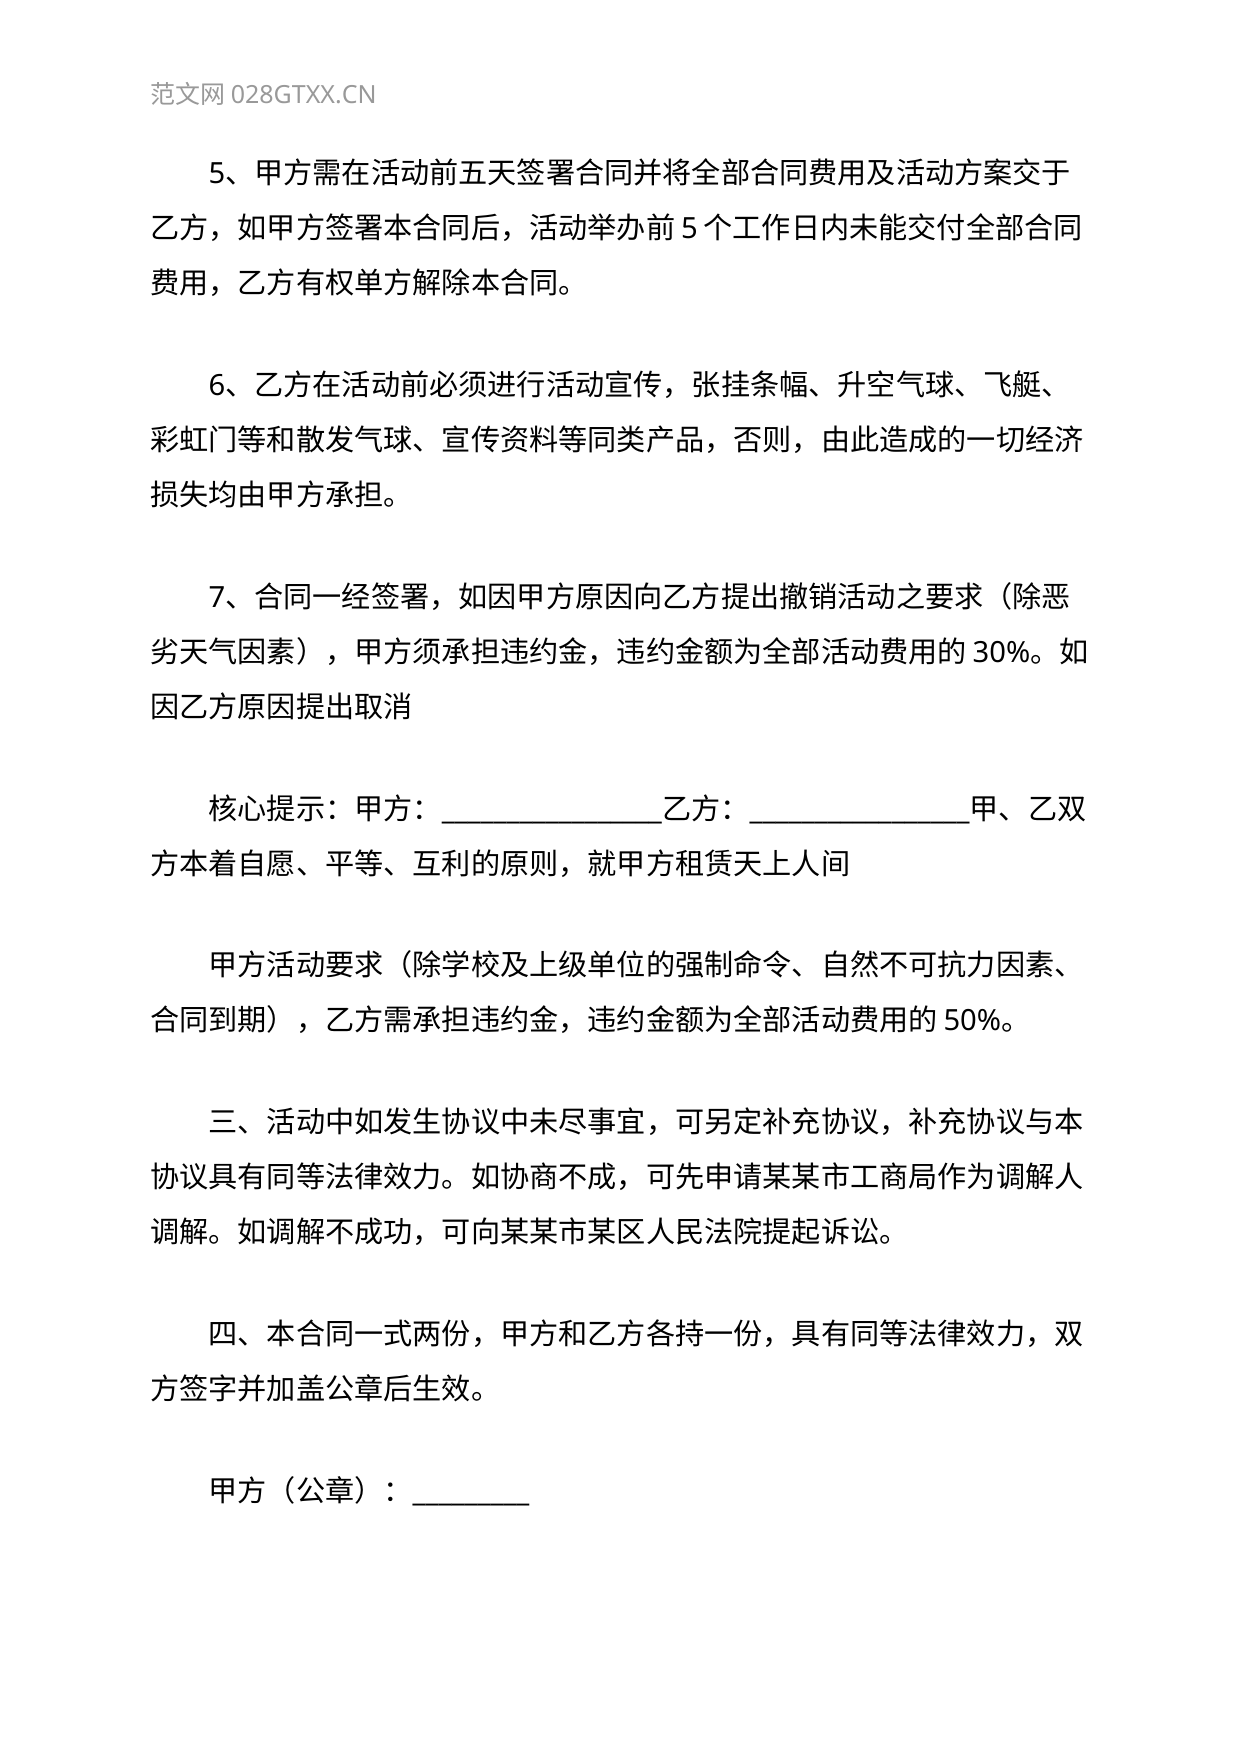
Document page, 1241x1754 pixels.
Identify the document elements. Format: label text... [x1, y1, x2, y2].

text 甲方（公章）：_________ [150, 1467, 1090, 1509]
text 6、乙方在活动前必须进行活动宣传，张挂条幅、升空气球、飞艇、彩虹门等和散发气球、宣传资料等同类产品，否则，由此造成的一切经济损失均由甲方承担。 [150, 362, 1090, 514]
text 7、合同一经签署，如因甲方原因向乙方提出撤销活动之要求（除恶劣天气因素），甲方须承担违约金，违约金额为全部活动费用的30%。如因乙方原因提出取消 [150, 573, 1090, 726]
text 甲方活动要求（除学校及上级单位的强制命令、自然不可抗力因素、合同到期），乙方需承担违约金，违约金额为全部活动费用的50%。 [150, 942, 1090, 1039]
text 核心提示：甲方：_________________乙方：_________________甲、乙双方本着自愿、平等、互利的原则，就甲方租赁天上人间 [150, 785, 1090, 882]
text 三、活动中如发生协议中未尽事宜，可另定补充协议，补充协议与本协议具有同等法律效力。如协商不成，可先申请某某市工商局作为调解人调解。如调解不成功，可向某某市某区人民法院提起诉讼。 [150, 1099, 1090, 1251]
text 四、本合同一式两份，甲方和乙方各持一份，具有同等法律效力，双方签字并加盖公章后生效。 [150, 1310, 1090, 1408]
text 5、甲方需在活动前五天签署合同并将全部合同费用及活动方案交于乙方，如甲方签署本合同后，活动举办前5个工作日内未能交付全部合同费用，乙方有权单方解除本合同。 [150, 150, 1090, 302]
